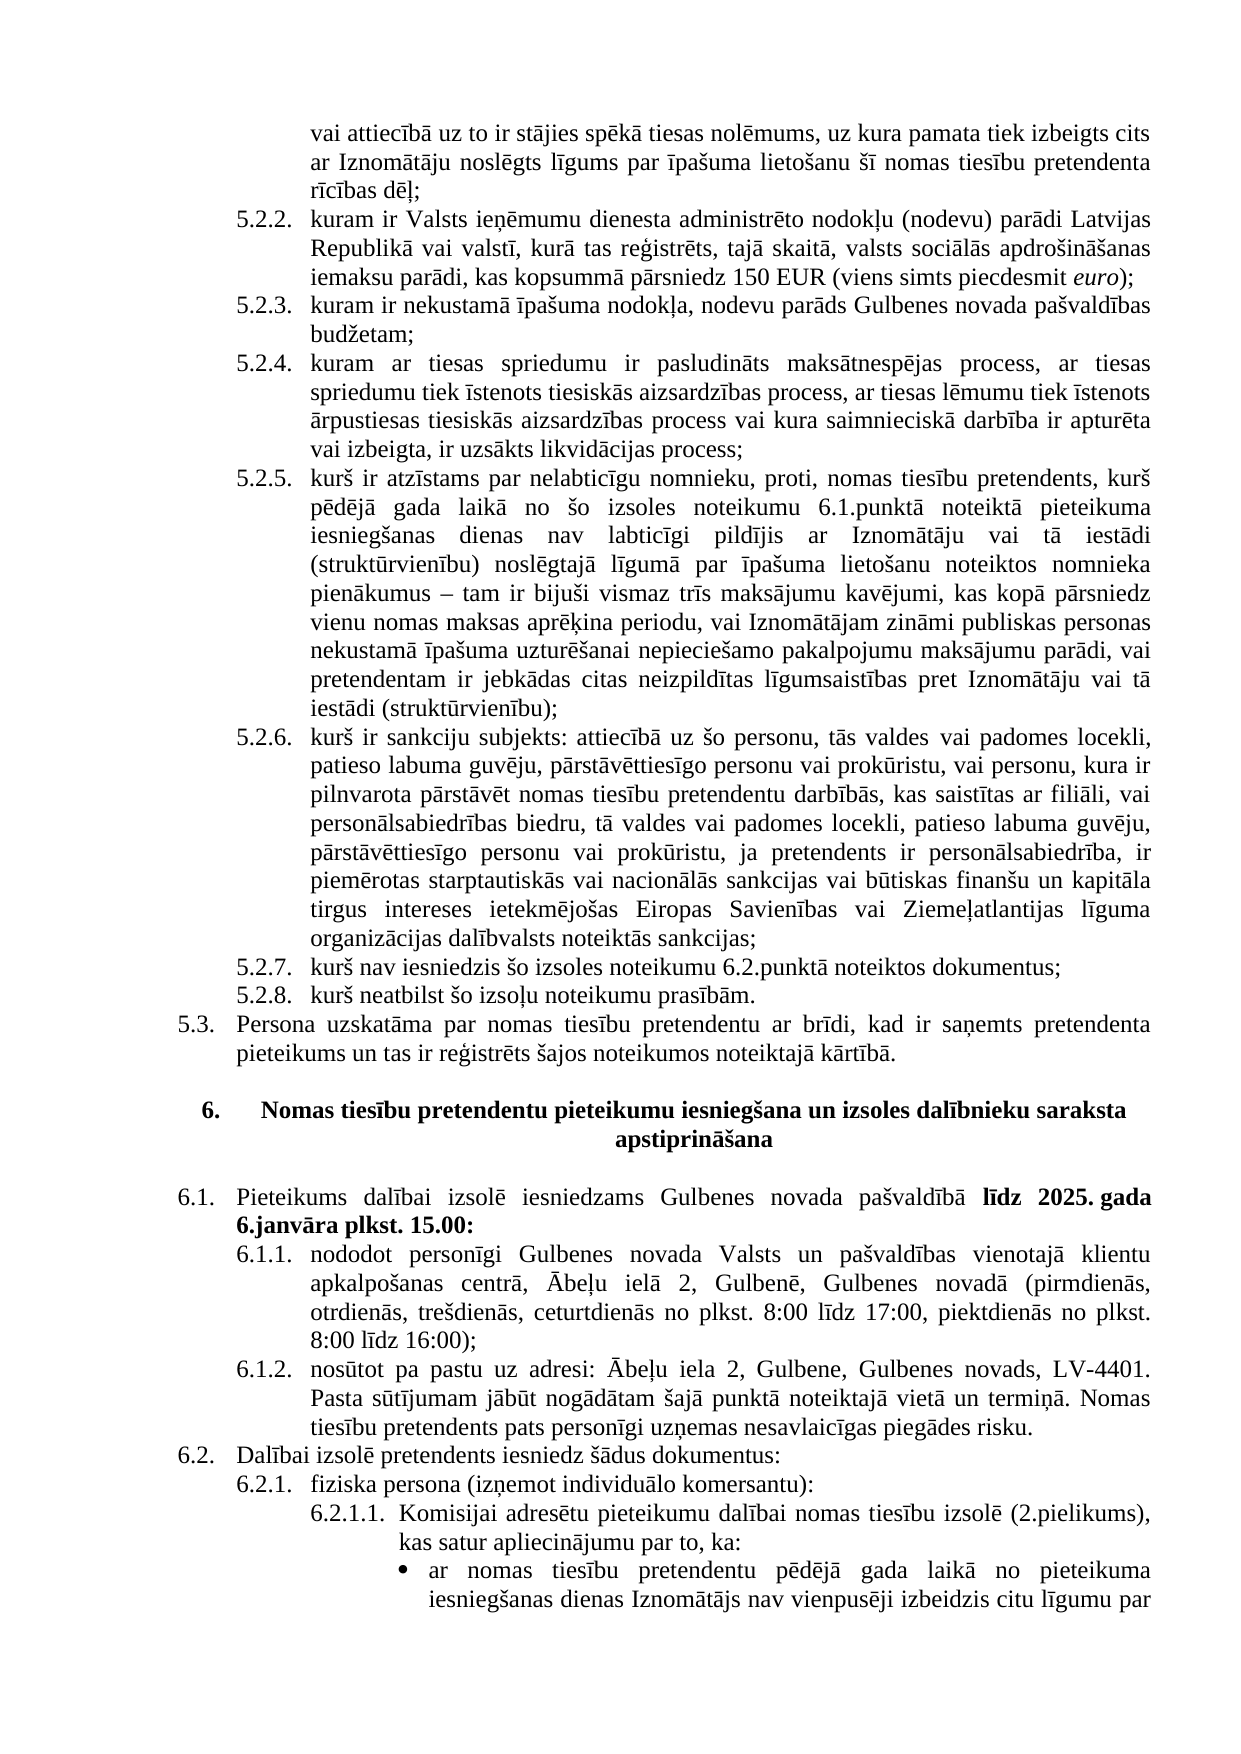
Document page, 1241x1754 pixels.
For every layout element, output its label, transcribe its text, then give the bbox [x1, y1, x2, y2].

list Pieteikums dalībai izsolē iesniedzams Gulbenes novada pašvaldībā līdz 2025. gada 6.janvāra plkst. 15.00: [177, 1182, 1152, 1239]
list nosūtot pa pastu uz adresi: Ābeļu iela 2, Gulbene, Gulbenes novads, LV-4401. Pasta sūtījumam jābūt nogādātam šajā punktā noteiktajā vietā un termiņā. Nomas tiesību pretendents pats personīgi uzņemas nesavlaicīgas piegādes risku. [236, 1354, 1152, 1441]
list Persona uzskatāma par nomas tiesību pretendentu ar brīdi, kad ir saņemts pretendenta pieteikums un tas ir reģistrēts šajos noteikumos noteiktajā kārtībā. [177, 1009, 1152, 1067]
list Dalībai izsolē pretendents iesniedz šādus dokumentus: [177, 1441, 1152, 1469]
list kurš neatbilst šo izsoļu noteikumu prasībām. [236, 981, 1152, 1009]
list kurš ir sankciju subjekts: attiecībā uz šo personu, tās valdes vai padomes locekli, patieso labuma guvēju, pārstāvēttiesīgo personu vai prokūristu, vai personu, kura ir pilnvarota pārstāvēt nomas tiesību pretendentu darbībās, kas saistītas ar filiāli, vai personālsabiedrības biedru, tā valdes vai padomes locekli, patieso labuma guvēju, pārstāvēttiesīgo personu vai prokūristu, ja pretendents ir personālsabiedrība, ir piemērotas starptautiskās vai nacionālās sankcijas vai būtiskas finanšu un kapitāla tirgus intereses ietekmējošas Eiropas Savienības vai Ziemeļatlantijas līguma organizācijas dalībvalsts noteiktās sankcijas; [236, 722, 1152, 952]
list kuram ir nekustamā īpašuma nodokļa, nodevu parāds Gulbenes novada pašvaldības budžetam; [236, 291, 1152, 348]
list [236, 118, 1152, 204]
list fiziska persona (izņemot individuālo komersantu): [236, 1469, 1152, 1498]
list kuram ar tiesas spriedumu ir pasludināts maksātnespējas process, ar tiesas spriedumu tiek īstenots tiesiskās aizsardzības process, ar tiesas lēmumu tiek īstenots ārpustiesas tiesiskās aizsardzības process vai kura saimnieciskā darbība ir apturēta vai izbeigta, ir uzsākts likvidācijas process; [236, 348, 1152, 463]
list Komisijai adresētu pieteikumu dalībai nomas tiesību izsolē (2.pielikums), kas satur apliecinājumu par to, ka: [310, 1498, 1152, 1556]
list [399, 1556, 1152, 1613]
list nododot personīgi Gulbenes novada Valsts un pašvaldības vienotajā klientu apkalpošanas centrā, Ābeļu ielā 2, Gulbenē, Gulbenes novadā (pirmdienās, otrdienās, trešdienās, ceturtdienās no plkst. 8:00 līdz 17:00, piektdienās no plkst. 8:00 līdz 16:00); [236, 1239, 1152, 1354]
list kurš ir atzīstams par nelabticīgu nomnieku, proti, nomas tiesību pretendents, kurš pēdējā gada laikā no šo izsoles noteikumu 6.1.punktā noteiktā pieteikuma iesniegšanas dienas nav labticīgi pildījis ar Iznomātāju vai tā iestādi (struktūrvienību) noslēgtajā līgumā par īpašuma lietošanu noteiktos nomnieka pienākumus – tam ir bijuši vismaz trīs maksājumu kavējumi, kas kopā pārsniedz vienu nomas maksas aprēķina periodu, vai Iznomātājam zināmi publiskas personas nekustamā īpašuma uzturēšanai nepieciešamo pakalpojumu maksājumu parādi, vai pretendentam ir jebkādas citas neizpildītas līgumsaistības pret Iznomātāju vai tā iestādi (struktūrvienību); [236, 463, 1152, 722]
list Nomas tiesību pretendentu pieteikumu iesniegšana un izsoles dalībnieku saraksta apstiprināšana [177, 1096, 1152, 1153]
list kuram ir Valsts ieņēmumu dienesta administrēto nodokļu (nodevu) parādi Latvijas Republikā vai valstī, kurā tas reģistrēts, tajā skaitā, valsts sociālās apdrošināšanas iemaksu parādi, kas kopsummā pārsniedz 150 EUR (viens simts piecdesmit euro); [236, 204, 1152, 291]
list kurš nav iesniedzis šo izsoles noteikumu 6.2.punktā noteiktos dokumentus; [236, 952, 1152, 981]
